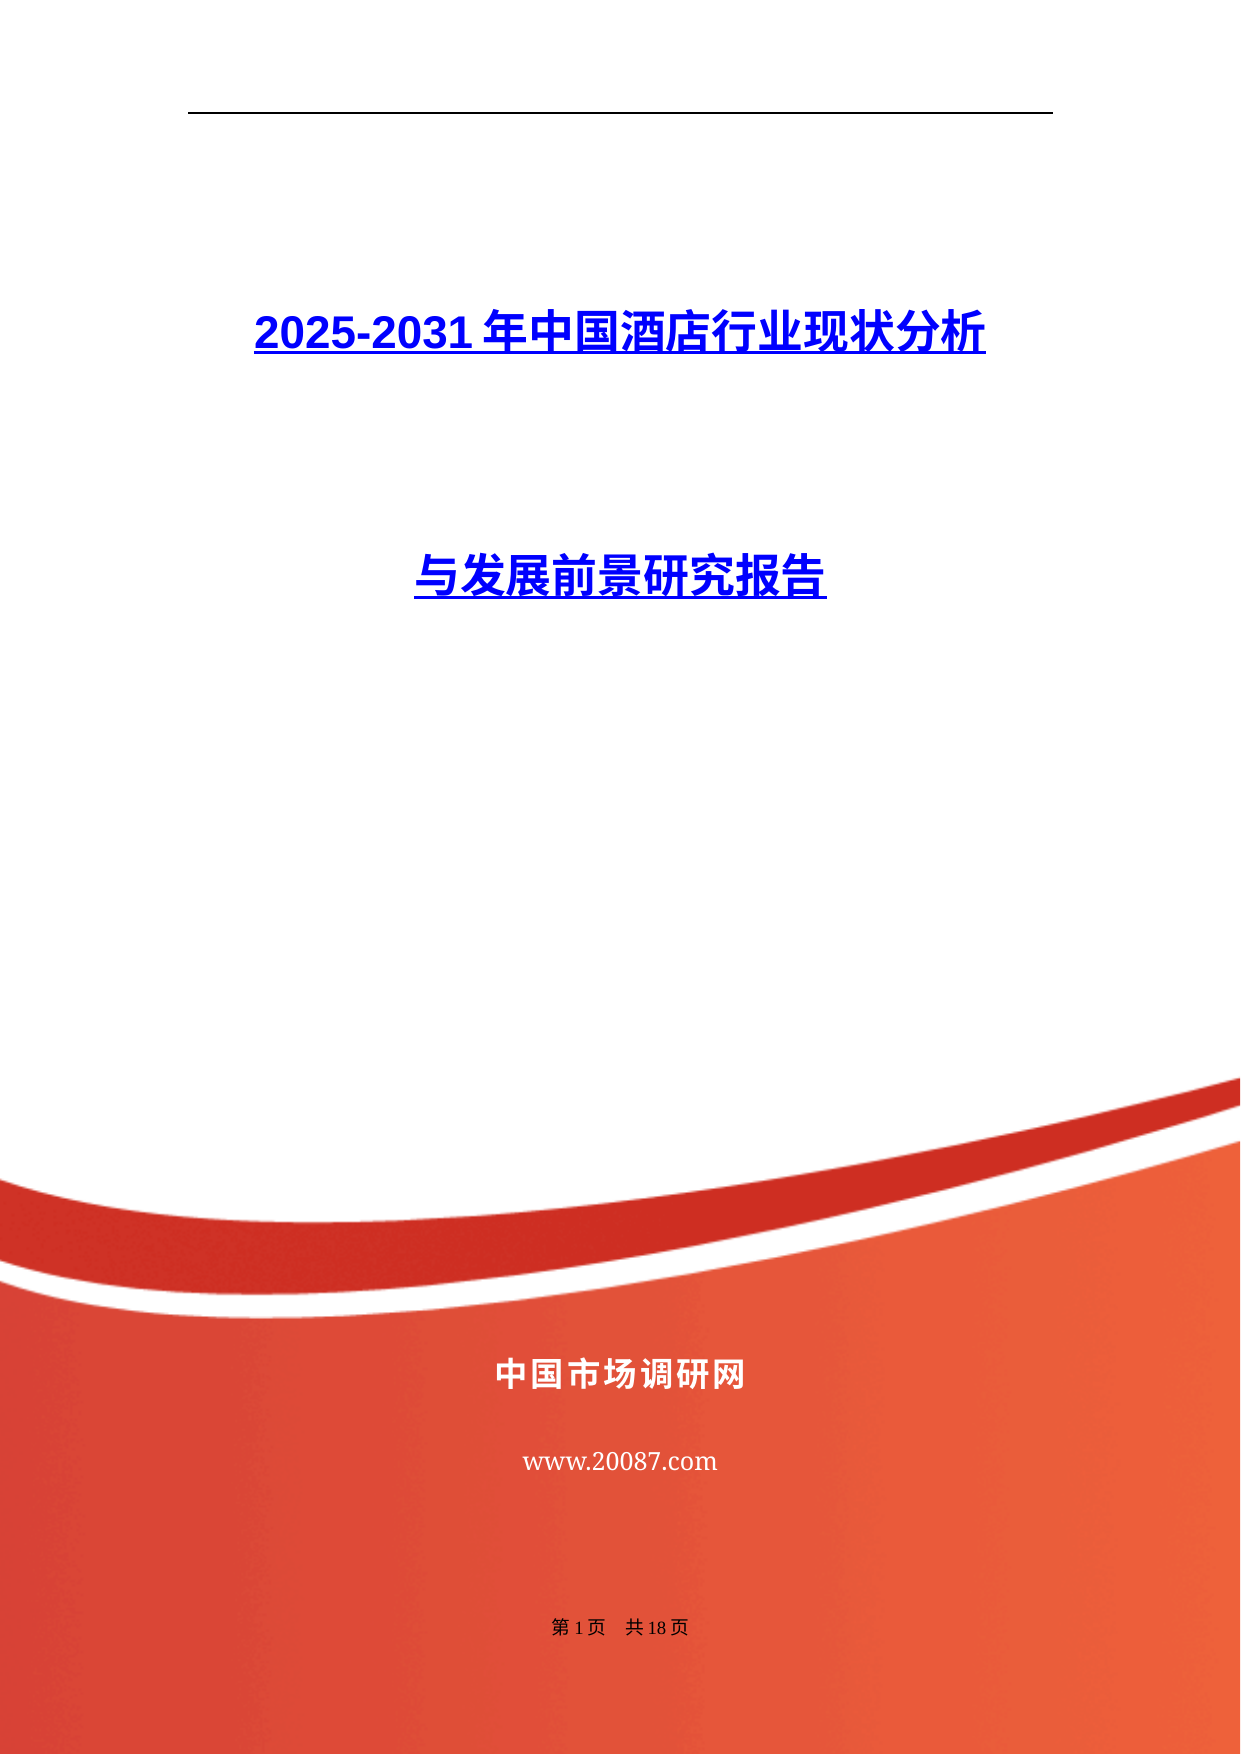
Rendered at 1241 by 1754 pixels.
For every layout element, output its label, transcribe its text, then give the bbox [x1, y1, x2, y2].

subtitle 中国市场调研网 [187, 1339, 1053, 1404]
picture [0, 1006, 1241, 1754]
table_header 2025-2031年中国酒店行业现状分析与发展前景研究报告 [188, 207, 1053, 773]
text www.20087.com [187, 1428, 1053, 1493]
